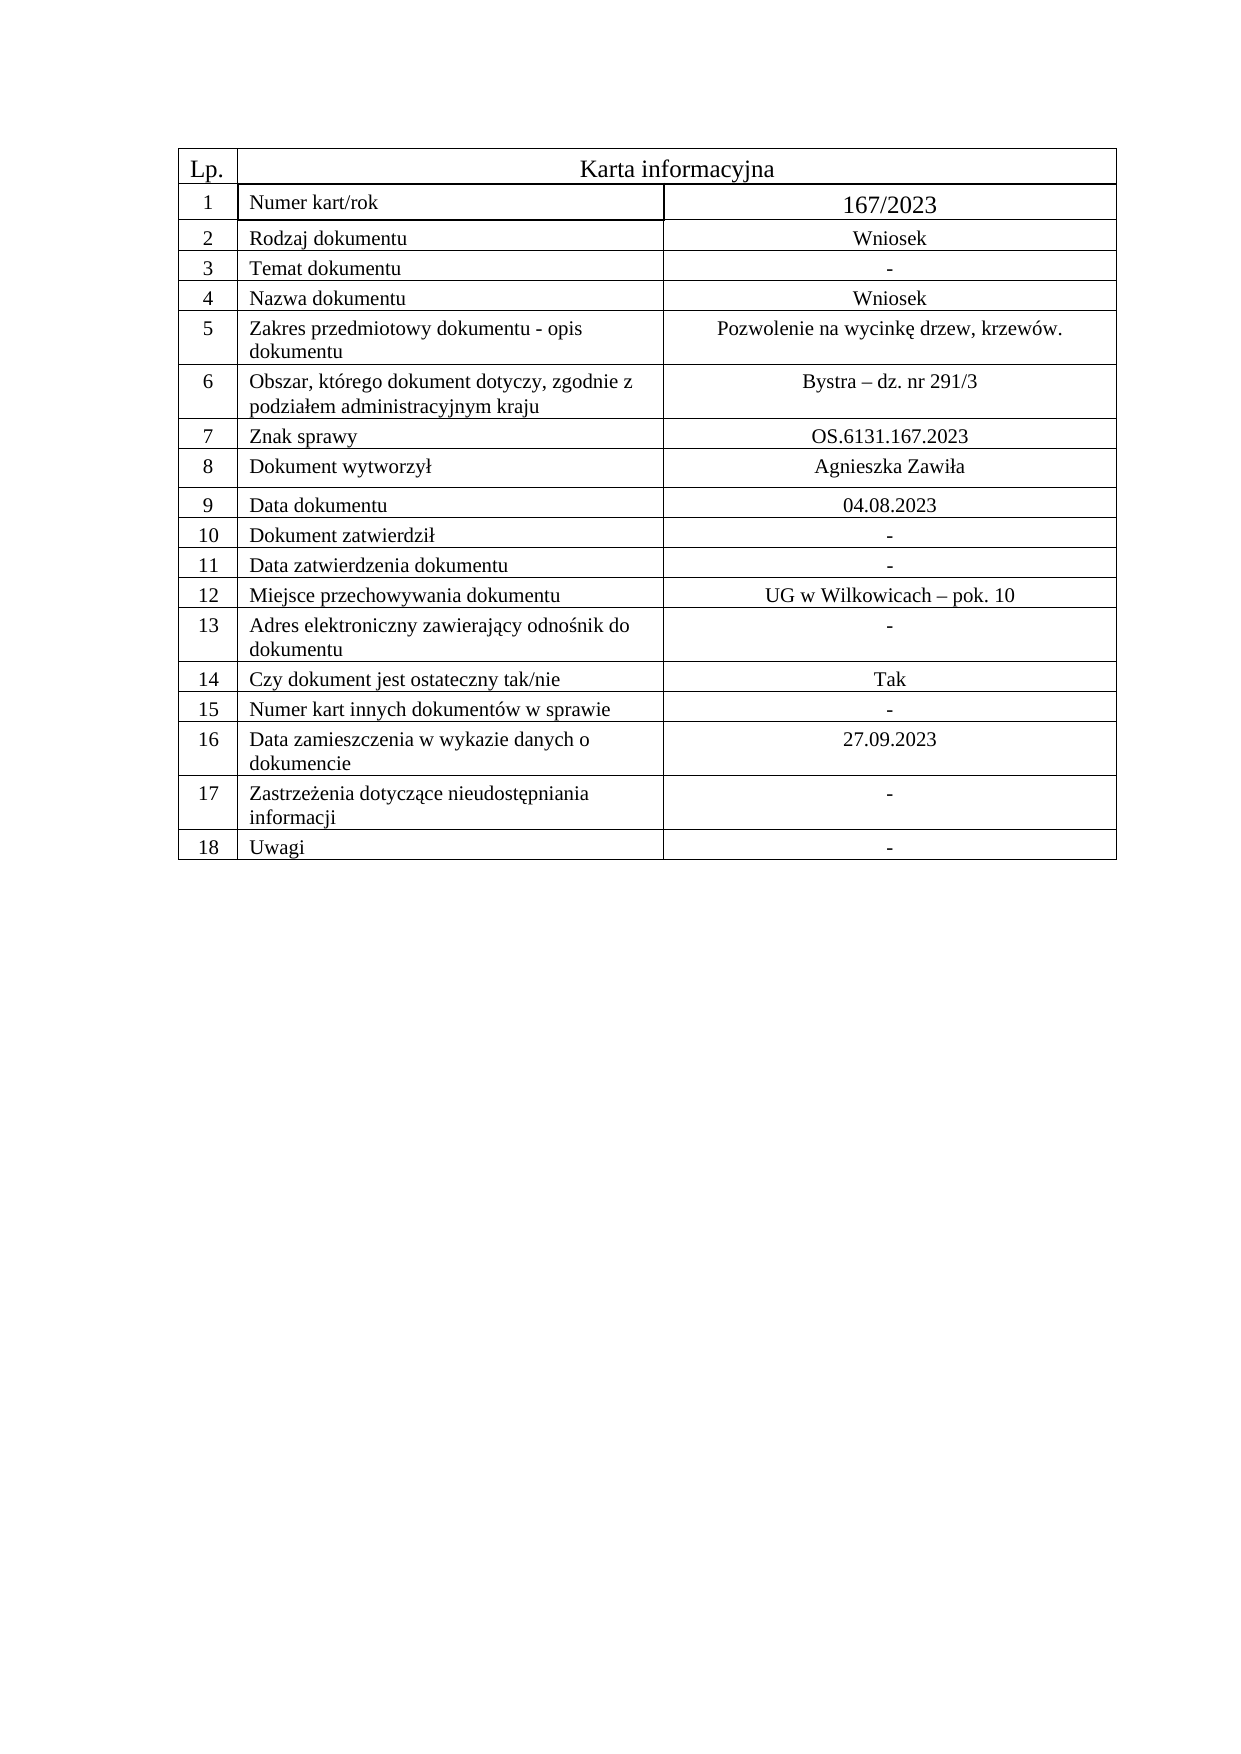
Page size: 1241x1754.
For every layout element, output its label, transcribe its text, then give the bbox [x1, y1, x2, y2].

table_header Lp. [179, 149, 237, 183]
table_cell 14 [179, 662, 237, 691]
table_cell - [664, 830, 1116, 859]
table_cell 13 [179, 608, 237, 661]
table_cell Obszar, którego dokument dotyczy, zgodnie z podziałem administracyjnym kraju [238, 365, 663, 418]
table_cell 2 [179, 220, 237, 249]
table_cell - [664, 608, 1116, 661]
table_cell Dokument zatwierdził [238, 518, 663, 547]
table_cell 1 [179, 184, 237, 218]
table_cell Agnieszka Zawiła [664, 449, 1116, 487]
table_cell Rodzaj dokumentu [238, 221, 663, 249]
table_cell 9 [179, 488, 237, 517]
table_cell OS.6131.167.2023 [664, 419, 1116, 448]
table_cell Zakres przedmiotowy dokumentu - opis dokumentu [238, 311, 663, 363]
table_cell Znak sprawy [238, 419, 663, 448]
table_cell 17 [179, 776, 237, 829]
table_cell 6 [179, 365, 237, 418]
table_cell 10 [179, 518, 237, 547]
table_cell Zastrzeżenia dotyczące nieudostępniania informacji [238, 776, 663, 829]
table_cell 4 [179, 281, 237, 309]
table_cell 16 [179, 722, 237, 775]
table_cell Uwagi [238, 830, 663, 859]
table_cell 167/2023 [665, 185, 1116, 218]
table_cell - [664, 692, 1116, 721]
table_cell Dokument wytworzył [238, 449, 663, 487]
table_cell - [664, 251, 1116, 279]
table_cell Czy dokument jest ostateczny tak/nie [238, 662, 663, 691]
table_cell Data dokumentu [238, 488, 663, 517]
table_header Karta informacyjna [238, 149, 1116, 183]
table_cell 18 [179, 830, 237, 859]
table_cell Numer kart innych dokumentów w sprawie [238, 692, 663, 721]
table_cell - [664, 548, 1116, 577]
table_cell 12 [179, 578, 237, 607]
table_cell Numer kart/rok [239, 185, 663, 218]
table_cell UG w Wilkowicach – pok. 10 [664, 578, 1116, 607]
table_cell Adres elektroniczny zawierający odnośnik do dokumentu [238, 608, 663, 661]
table_cell Bystra – dz. nr 291/3 [664, 365, 1116, 418]
table_cell 27.09.2023 [664, 722, 1116, 775]
table_cell Temat dokumentu [238, 251, 663, 279]
table_cell Miejsce przechowywania dokumentu [238, 578, 663, 607]
table_cell - [664, 518, 1116, 547]
table_cell Pozwolenie na wycinkę drzew, krzewów. [664, 311, 1116, 363]
table_cell - [664, 776, 1116, 829]
table_cell 5 [179, 311, 237, 363]
table_cell 3 [179, 251, 237, 279]
table_cell Data zatwierdzenia dokumentu [238, 548, 663, 577]
table_cell Tak [664, 662, 1116, 691]
table_cell 7 [179, 419, 237, 448]
table_cell 15 [179, 692, 237, 721]
table_cell Data zamieszczenia w wykazie danych o dokumencie [238, 722, 663, 775]
table_cell Wniosek [664, 220, 1116, 249]
table_cell 04.08.2023 [664, 488, 1116, 517]
table_cell Wniosek [664, 281, 1116, 309]
table_cell 11 [179, 548, 237, 577]
table_cell 8 [179, 449, 237, 487]
table_cell Nazwa dokumentu [238, 281, 663, 309]
